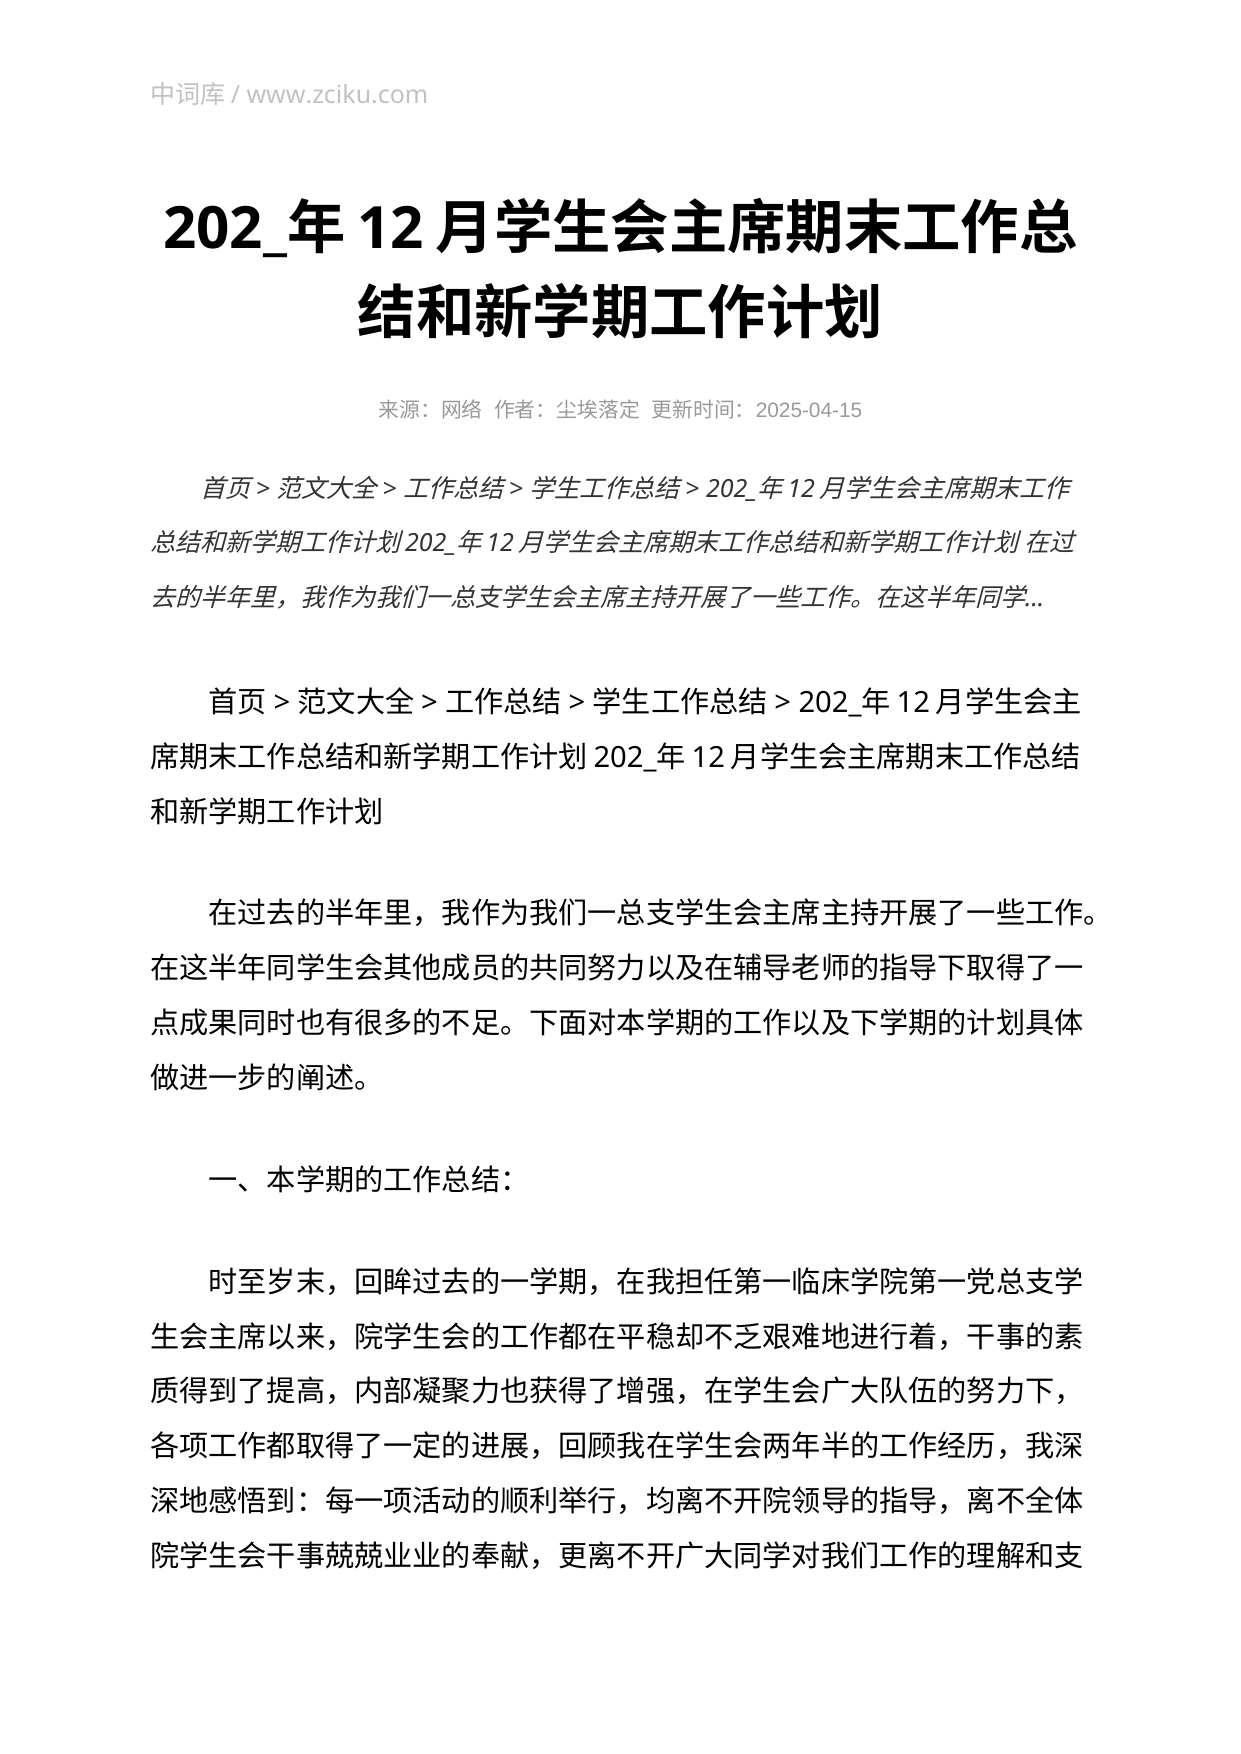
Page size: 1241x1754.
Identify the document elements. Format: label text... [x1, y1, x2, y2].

subtitle 202_年12月学生会主席期末工作总结和新学期工作计划 [150, 181, 1090, 351]
text 来源：网络 作者：尘埃落定 更新时间：2025-04-15 [150, 397, 1090, 421]
text 一、本学期的工作总结： [150, 1156, 1090, 1199]
text 首页 > 范文大全 > 工作总结 > 学生工作总结 > 202_年12月学生会主席期末工作总结和新学期工作计划202_年12月学生会主席期末工作总结和新学期工作计划 在过去的半年里，我作为我们一总支学生会主席主持开展了一些工作。在这半年同学... [150, 468, 1090, 613]
text 首页 > 范文大全 > 工作总结 > 学生工作总结 > 202_年12月学生会主席期末工作总结和新学期工作计划202_年12月学生会主席期末工作总结和新学期工作计划 [150, 678, 1090, 831]
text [150, 1258, 1090, 1575]
text 在过去的半年里，我作为我们一总支学生会主席主持开展了一些工作。在这半年同学生会其他成员的共同努力以及在辅导老师的指导下取得了一点成果同时也有很多的不足。下面对本学期的工作以及下学期的计划具体做进一步的阐述。 [150, 890, 1090, 1097]
